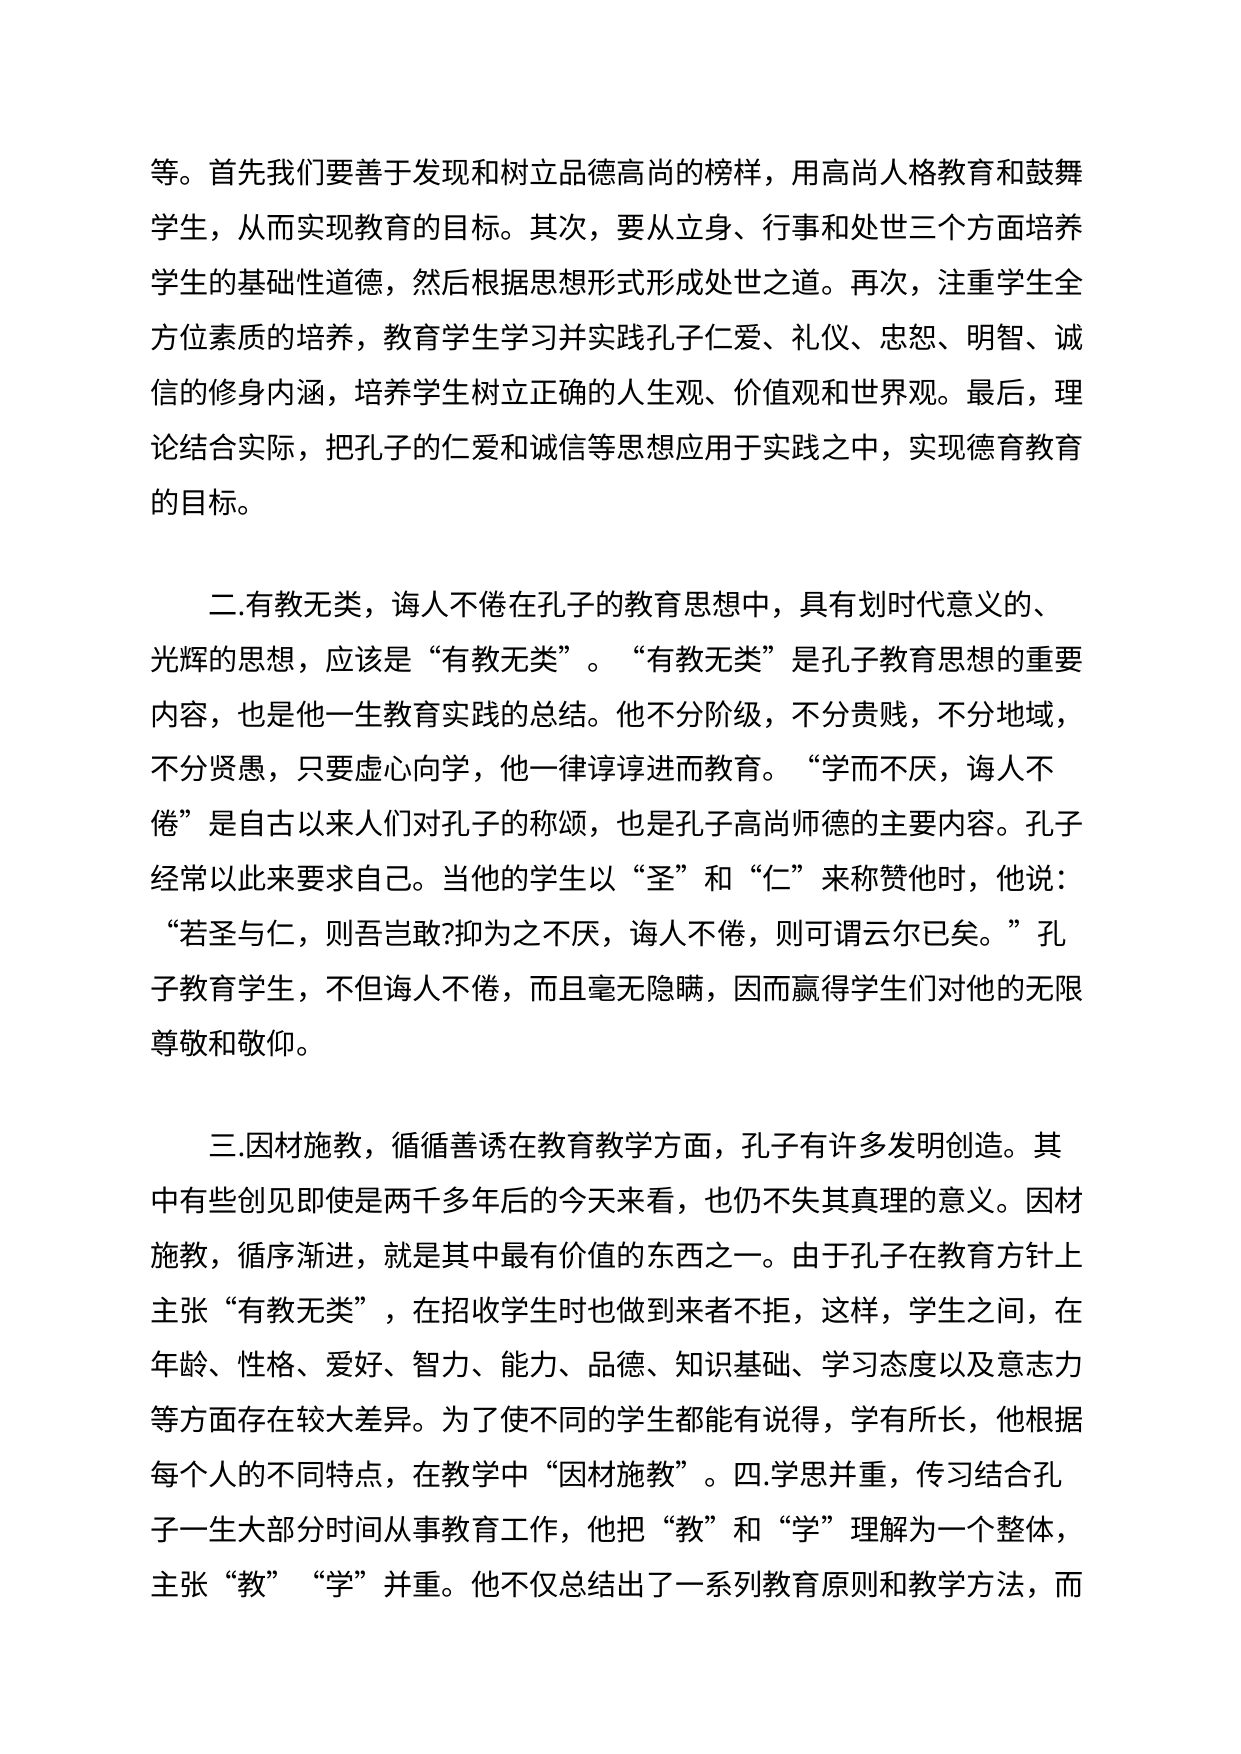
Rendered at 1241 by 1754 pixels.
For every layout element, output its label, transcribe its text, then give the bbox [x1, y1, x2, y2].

text 二.有教无类，诲人不倦在孔子的教育思想中，具有划时代意义的、光辉的思想，应该是“有教无类”。“有教无类”是孔子教育思想的重要内容，也是他一生教育实践的总结。他不分阶级，不分贵贱，不分地域，不分贤愚，只要虚心向学，他一律谆谆进而教育。“学而不厌，诲人不倦”是自古以来人们对孔子的称颂，也是孔子高尚师德的主要内容。孔子经常以此来要求自己。当他的学生以“圣”和“仁”来称赞他时，他说：“若圣与仁，则吾岂敢?抑为之不厌，诲人不倦，则可谓云尔已矣。”孔子教育学生，不但诲人不倦，而且毫无隐瞒，因而赢得学生们对他的无限尊敬和敬仰。 [150, 581, 1090, 1063]
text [150, 150, 1090, 522]
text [150, 1122, 1090, 1604]
